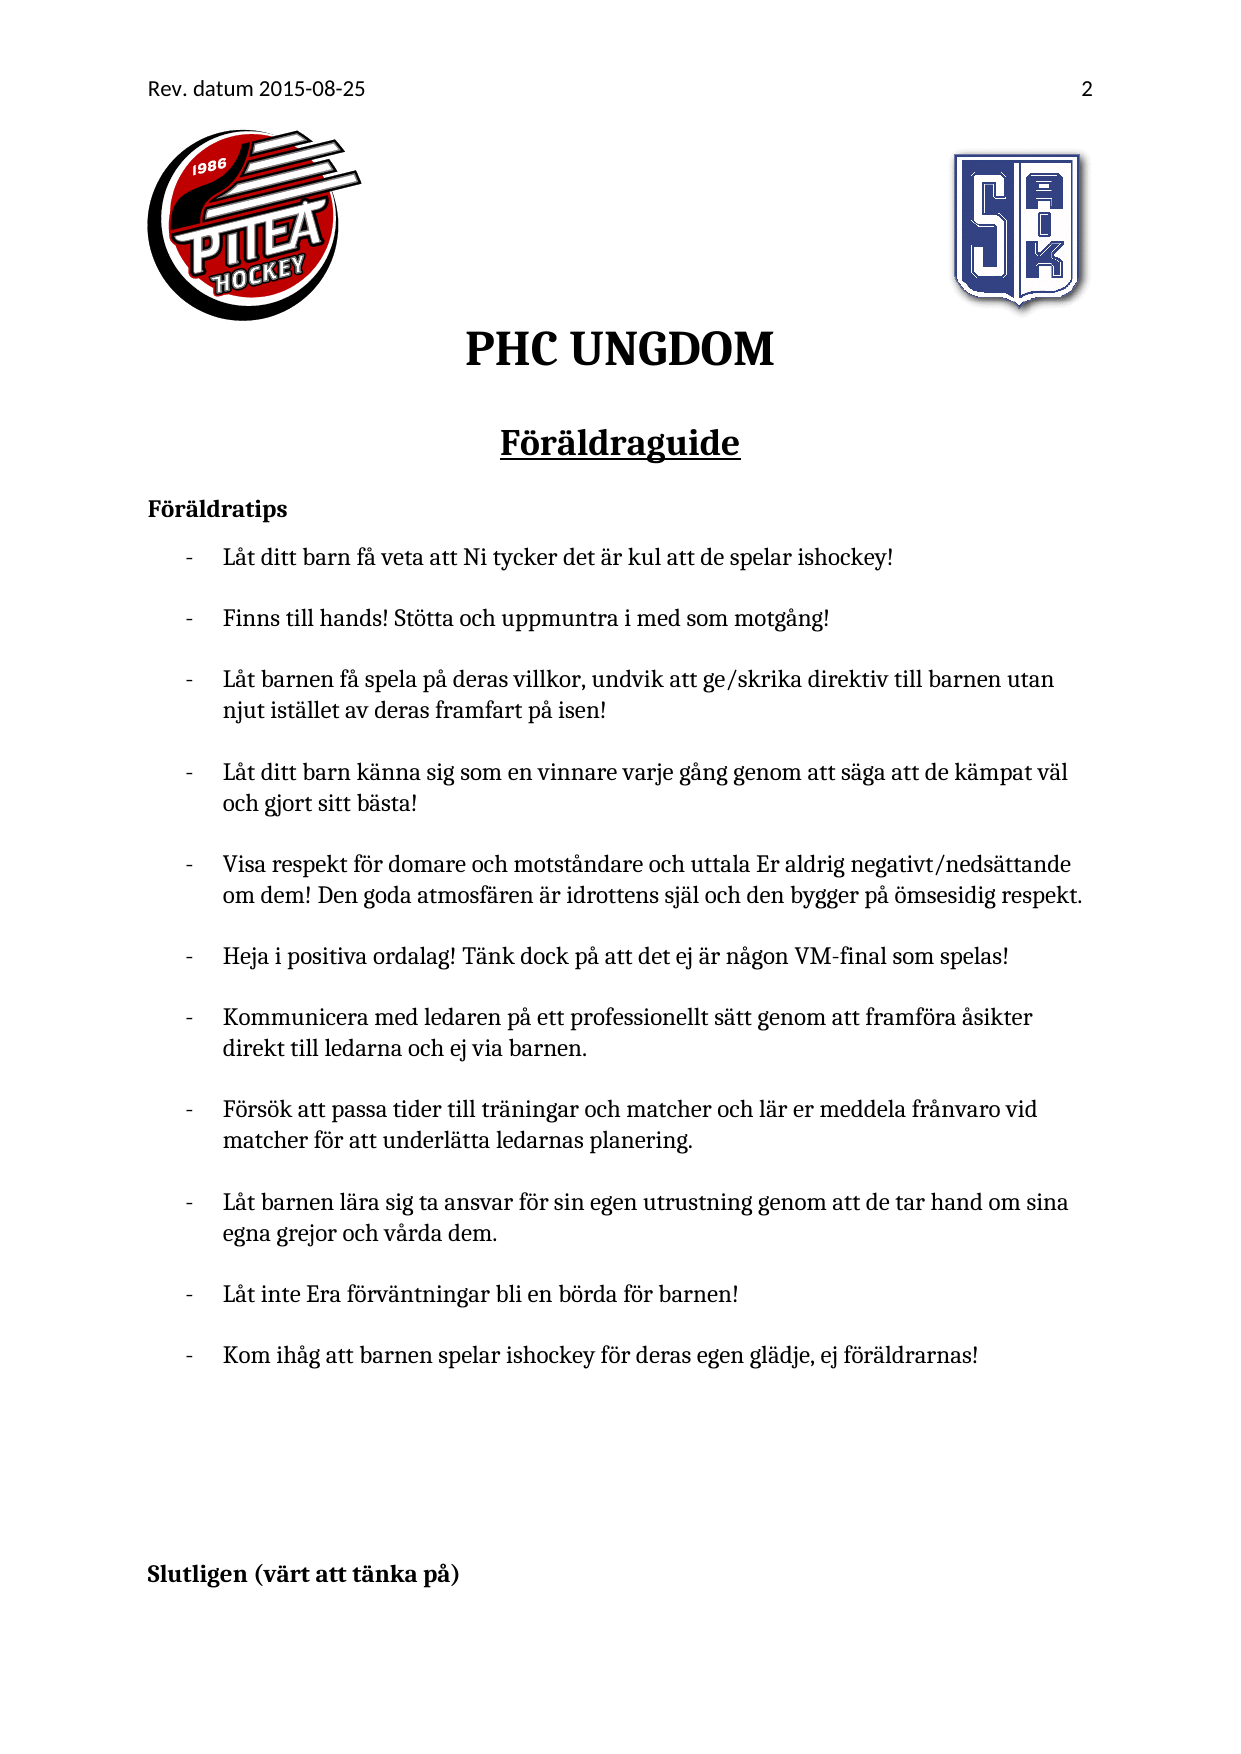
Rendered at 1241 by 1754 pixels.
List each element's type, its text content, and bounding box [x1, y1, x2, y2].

list Låt ditt barn känna sig som en vinnare varje gång genom att säga att de kämpat väl och gjort sitt bästa! [185, 758, 1093, 848]
list Visa respekt för domare och motståndare och uttala Er aldrig negativt/nedsättande om dem! Den goda atmosfären är idrottens själ och den bygger på ömsesidig respekt. [185, 850, 1093, 940]
list Låt inte Era förväntningar bli en börda för barnen! [185, 1280, 1093, 1339]
list Finns till hands! Stötta och uppmuntra i med som motgång! [185, 604, 1093, 663]
list Försök att passa tider till träningar och matcher och lär er meddela frånvaro vid matcher för att underlätta ledarnas planering. [185, 1095, 1093, 1185]
picture [947, 146, 1093, 321]
text Slutligen (värt att tänka på) [148, 1528, 1093, 1588]
list Låt barnen lära sig ta ansvar för sin egen utrustning genom att de tar hand om sina egna grejor och vårda dem. [185, 1187, 1093, 1277]
list Kom ihåg att barnen spelar ishockey för deras egen glädje, ej föräldrarnas! [185, 1341, 1093, 1369]
list Kommunicera med ledaren på ett professionellt sätt genom att framföra åsikter direkt till ledarna och ej via barnen. [185, 1003, 1093, 1093]
list Låt barnen få spela på deras villkor, undvik att ge/skrika direktiv till barnen utan njut istället av deras framfart på isen! [185, 665, 1093, 755]
list Låt ditt barn få veta att Ni tycker det är kul att de spelar ishockey! [185, 543, 1093, 602]
list Heja i positiva ordalag! Tänk dock på att det ej är någon VM-final som spelas! [185, 942, 1093, 1001]
text Föräldratips [148, 464, 1093, 524]
